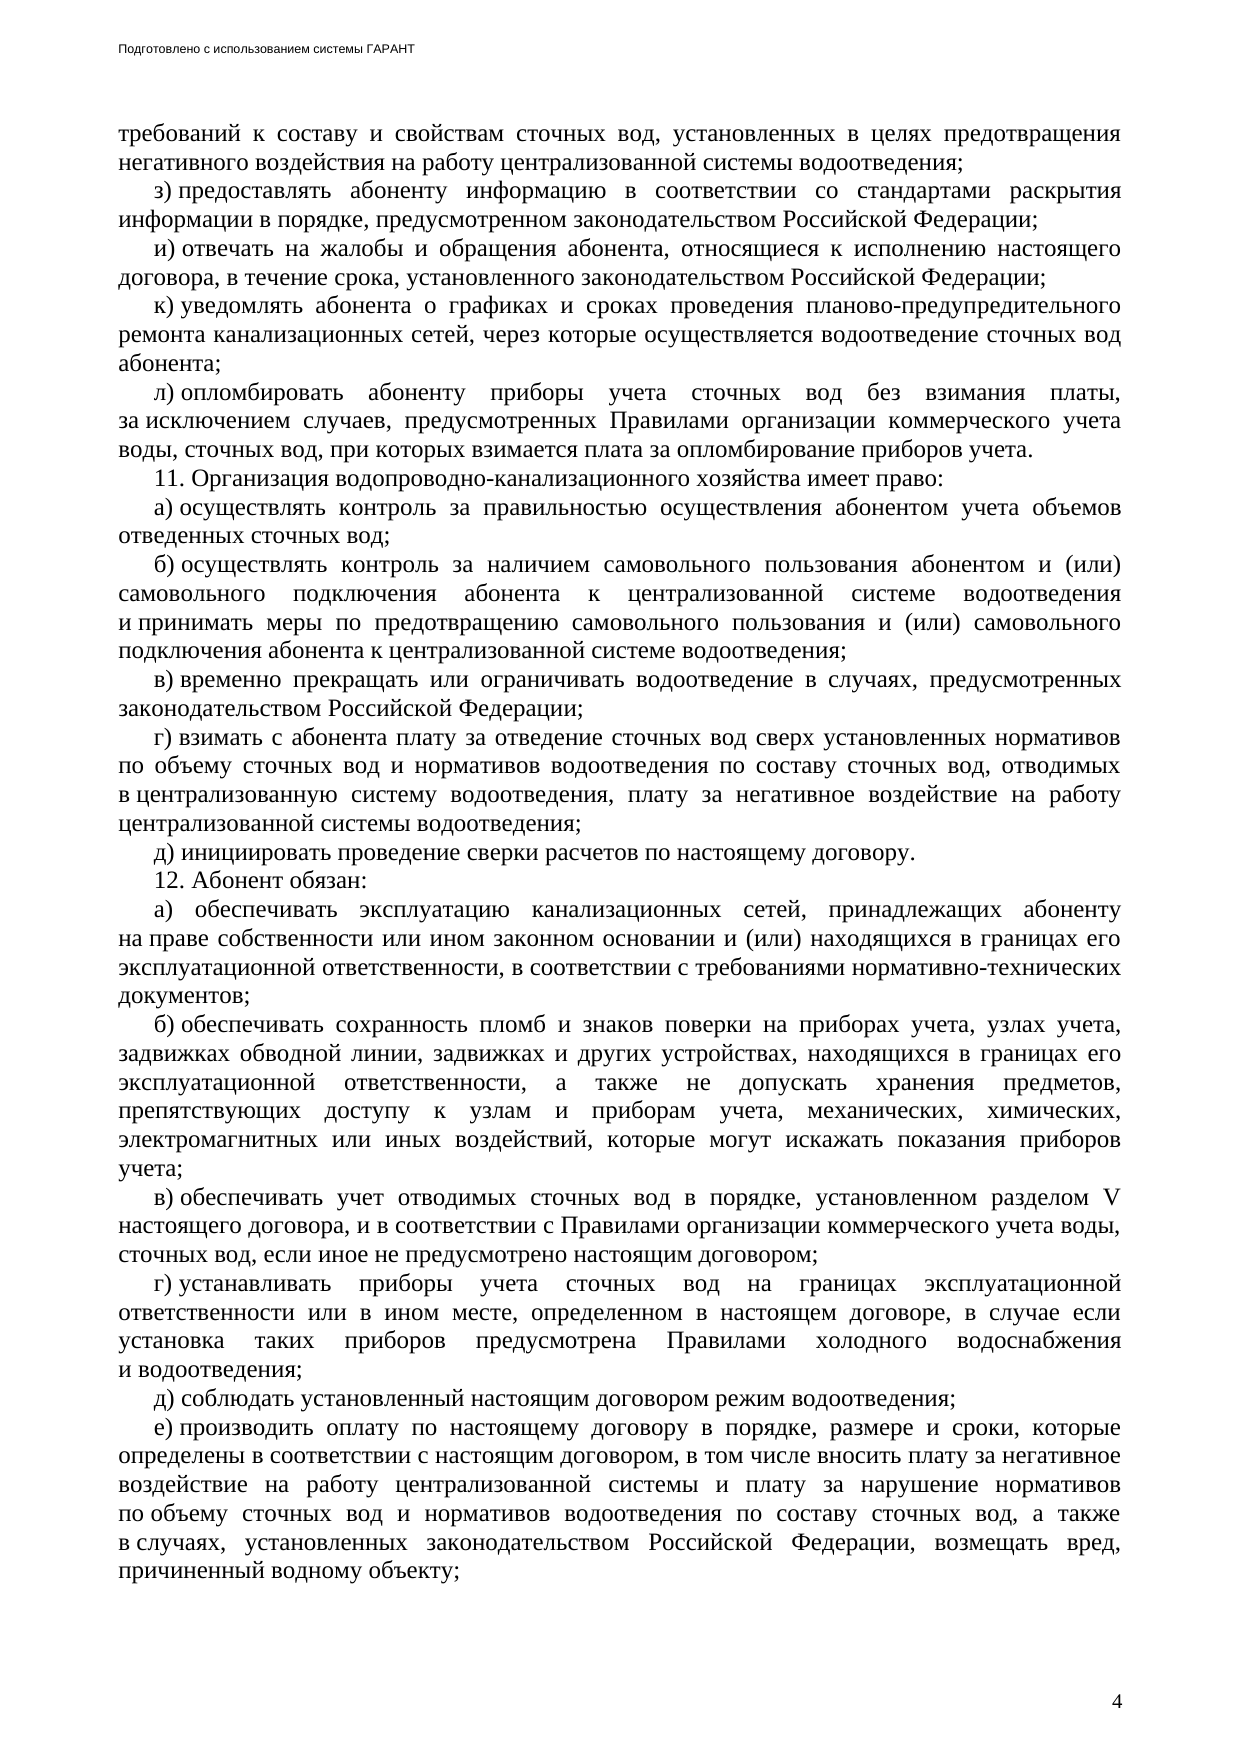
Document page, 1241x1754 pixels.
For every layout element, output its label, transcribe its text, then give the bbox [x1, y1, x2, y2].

text г) устанавливать приборы учета сточных вод на границах эксплуатационной ответственности или в ином месте, определенном в настоящем договоре, в случае если установка таких приборов предусмотрена Правилами холодного водоснабжения и водоотведения; [118, 1268, 1122, 1383]
text д) соблюдать установленный настоящим договором режим водоотведения; [118, 1383, 1122, 1412]
text в) временно прекращать или ограничивать водоотведение в случаях, предусмотренных законодательством Российской Федерации; [118, 664, 1122, 722]
text б) обеспечивать сохранность пломб и знаков поверки на приборах учета, узлах учета, задвижках обводной линии, задвижках и других устройствах, находящихся в границах его эксплуатационной ответственности, а также не допускать хранения предметов, препятствующих доступу к узлам и приборам учета, механических, химических, электромагнитных или иных воздействий, которые могут искажать показания приборов учета; [118, 1009, 1122, 1182]
text а) обеспечивать эксплуатацию канализационных сетей, принадлежащих абоненту на праве собственности или ином законном основании и (или) находящихся в границах его эксплуатационной ответственности, в соответствии с требованиями нормативно-технических документов; [118, 894, 1122, 1009]
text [118, 118, 1122, 176]
text 12. Абонент обязан: [118, 866, 1122, 894]
text а) осуществлять контроль за правильностью осуществления абонентом учета объемов отведенных сточных вод; [118, 492, 1122, 549]
text з) предоставлять абоненту информацию в соответствии со стандартами раскрытия информации в порядке, предусмотренном законодательством Российской Федерации; [118, 176, 1122, 233]
text и) отвечать на жалобы и обращения абонента, относящиеся к исполнению настоящего договора, в течение срока, установленного законодательством Российской Федерации; [118, 233, 1122, 291]
text б) осуществлять контроль за наличием самовольного пользования абонентом и (или) самовольного подключения абонента к централизованной системе водоотведения и принимать меры по предотвращению самовольного пользования и (или) самовольного подключения абонента к централизованной системе водоотведения; [118, 549, 1122, 664]
text в) обеспечивать учет отводимых сточных вод в порядке, установленном разделом V настоящего договора, и в соответствии с Правилами организации коммерческого учета воды, сточных вод, если иное не предусмотрено настоящим договором; [118, 1182, 1122, 1268]
text д) инициировать проведение сверки расчетов по настоящему договору. [118, 837, 1122, 866]
text к) уведомлять абонента о графиках и сроках проведения планово-предупредительного ремонта канализационных сетей, через которые осуществляется водоотведение сточных вод абонента; [118, 291, 1122, 377]
text г) взимать с абонента плату за отведение сточных вод сверх установленных нормативов по объему сточных вод и нормативов водоотведения по составу сточных вод, отводимых в централизованную систему водоотведения, плату за негативное воздействие на работу централизованной системы водоотведения; [118, 722, 1122, 837]
text 11. Организация водопроводно-канализационного хозяйства имеет право: [118, 463, 1122, 492]
text л) опломбировать абоненту приборы учета сточных вод без взимания платы, за исключением случаев, предусмотренных Правилами организации коммерческого учета воды, сточных вод, при которых взимается плата за опломбирование приборов учета. [118, 377, 1122, 463]
text е) производить оплату по настоящему договору в порядке, размере и сроки, которые определены в соответствии с настоящим договором, в том числе вносить плату за негативное воздействие на работу централизованной системы и плату за нарушение нормативов по объему сточных вод и нормативов водоотведения по составу сточных вод, а также в случаях, установленных законодательством Российской Федерации, возмещать вред, причиненный водному объекту; [118, 1412, 1122, 1584]
